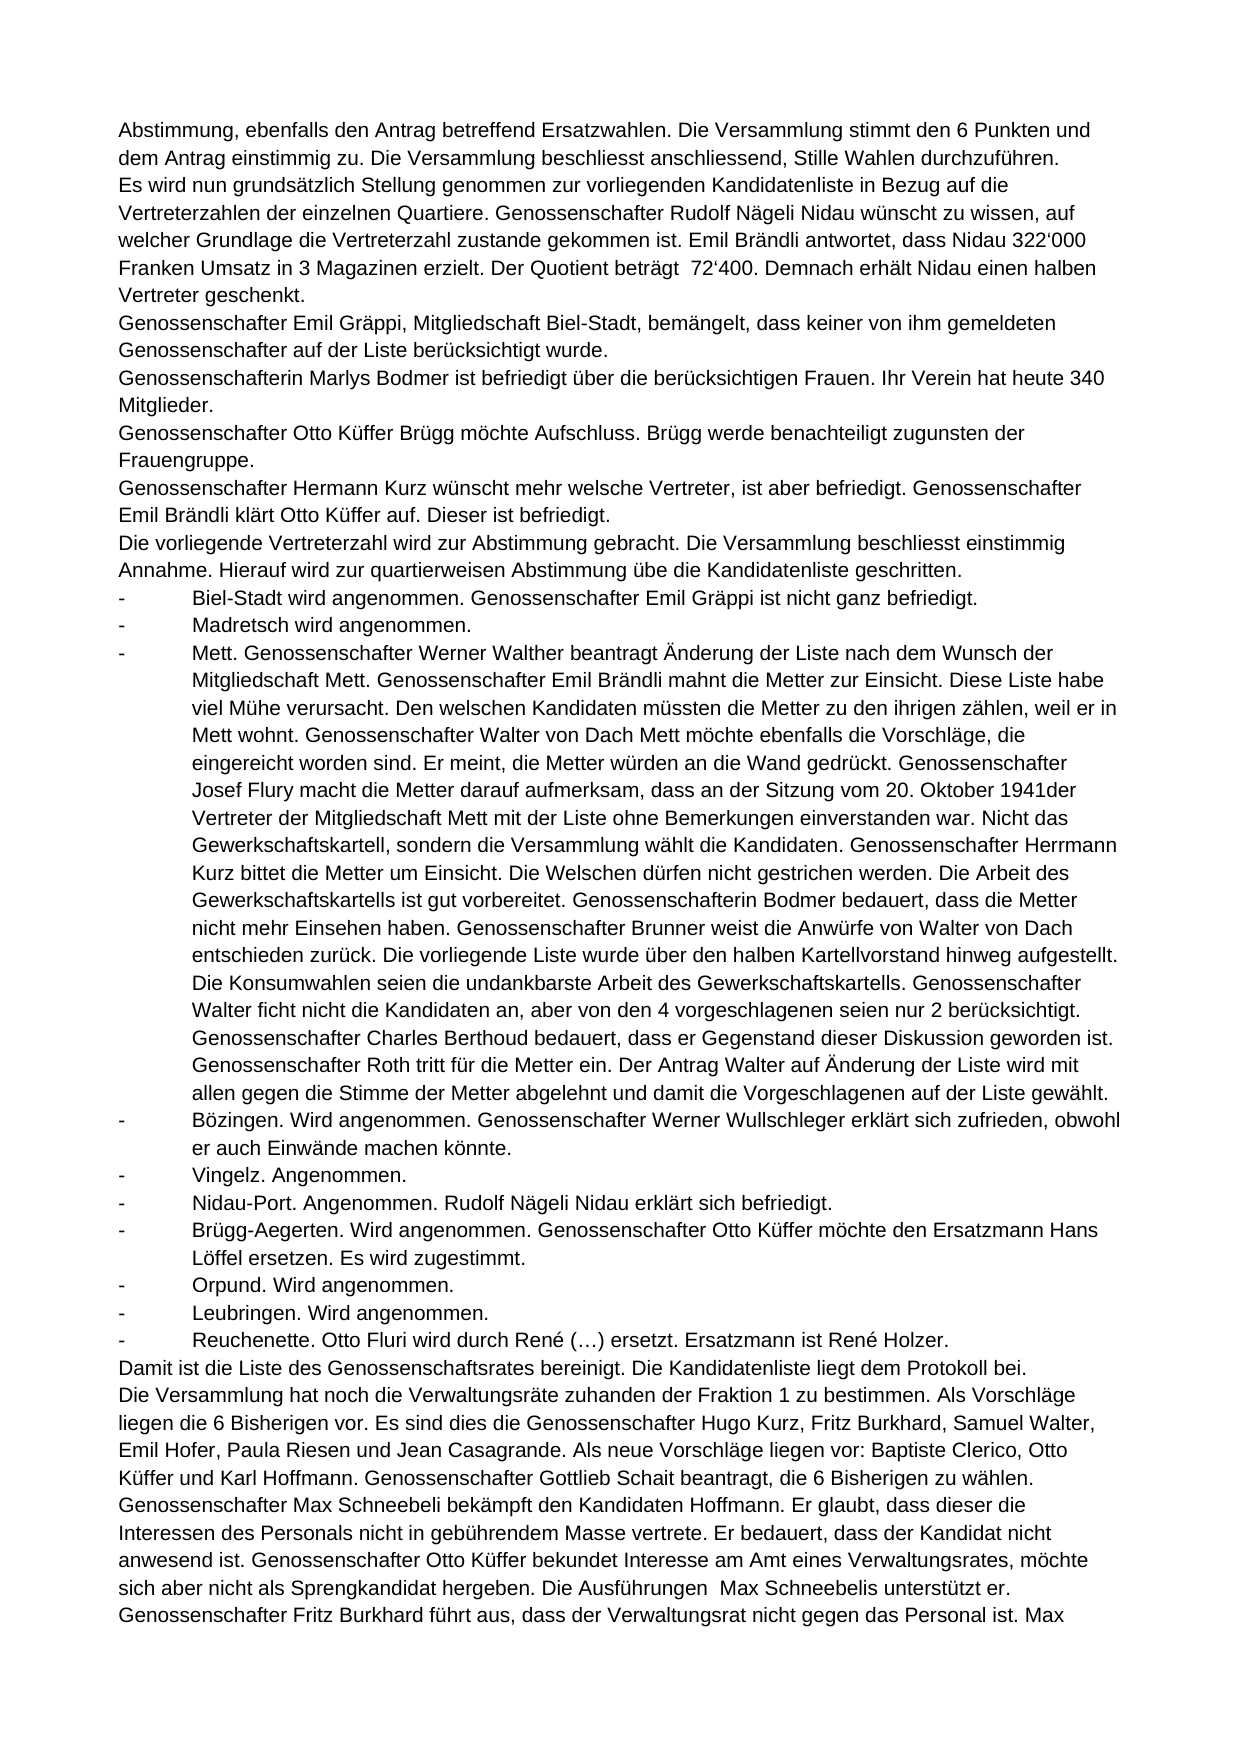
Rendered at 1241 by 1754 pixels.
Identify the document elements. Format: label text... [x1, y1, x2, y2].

text - Biel-Stadt wird angenommen. Genossenschafter Emil Gräppi ist nicht ganz befriedigt. [118, 586, 1122, 609]
text Genossenschafter Charles Berthoud bedauert, dass er Gegenstand dieser Diskussion geworden ist. [118, 1026, 1122, 1049]
text - Madretsch wird angenommen. [118, 613, 1122, 637]
text Genossenschafter Roth tritt für die Metter ein. Der Antrag Walter auf Änderung der Liste wird mit allen gegen die Stimme der Metter abgelehnt und damit die Vorgeschlagenen auf der Liste gewählt. [192, 1053, 1122, 1104]
text - Vingelz. Angenommen. [118, 1163, 1122, 1187]
text Genossenschafterin Marlys Bodmer ist befriedigt über die berücksichtigen Frauen. Ihr Verein hat heute 340 Mitglieder. [118, 366, 1122, 417]
text - Nidau-Port. Angenommen. Rudolf Nägeli Nidau erklärt sich befriedigt. [118, 1191, 1122, 1214]
text - Leubringen. Wird angenommen. [118, 1301, 1122, 1324]
text - Orpund. Wird angenommen. [118, 1273, 1122, 1297]
text - Reuchenette. Otto Fluri wird durch René (…) ersetzt. Ersatzmann ist René Holzer. [118, 1328, 1122, 1352]
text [118, 1493, 1122, 1627]
text Die vorliegende Vertreterzahl wird zur Abstimmung gebracht. Die Versammlung beschliesst einstimmig Annahme. Hierauf wird zur quartierweisen Abstimmung übe die Kandidatenliste geschritten. [118, 531, 1122, 582]
text Genossenschafter Hermann Kurz wünscht mehr welsche Vertreter, ist aber befriedigt. Genossenschafter Emil Brändli klärt Otto Küffer auf. Dieser ist befriedigt. [118, 476, 1122, 527]
text - Brügg-Aegerten. Wird angenommen. Genossenschafter Otto Küffer möchte den Ersatzmann Hans Löffel ersetzen. Es wird zugestimmt. [118, 1218, 1122, 1269]
text - Mett. Genossenschafter Werner Walther beantragt Änderung der Liste nach dem Wunsch der Mitgliedschaft Mett. Genossenschafter Emil Brändli mahnt die Metter zur Einsicht. Diese Liste habe viel Mühe verursacht. Den welschen Kandidaten müssten die Metter zu den ihrigen zählen, weil er in Mett wohnt. Genossenschafter Walter von Dach Mett möchte ebenfalls die Vorschläge, die eingereicht worden sind. Er meint, die Metter würden an die Wand gedrückt. Genossenschafter Josef Flury macht die Metter darauf aufmerksam, dass an der Sitzung vom 20. Oktober 1941der Vertreter der Mitgliedschaft Mett mit der Liste ohne Bemerkungen einverstanden war. Nicht das Gewerkschaftskartell, sondern die Versammlung wählt die Kandidaten. Genossenschafter Herrmann Kurz bittet die Metter um Einsicht. Die Welschen dürfen nicht gestrichen werden. Die Arbeit des Gewerkschaftskartells ist gut vorbereitet. Genossenschafterin Bodmer bedauert, dass die Metter nicht mehr Einsehen haben. Genossenschafter Brunner weist die Anwürfe von Walter von Dach entschieden zurück. Die vorliegende Liste wurde über den halben Kartellvorstand hinweg aufgestellt. Die Konsumwahlen seien die undankbarste Arbeit des Gewerkschaftskartells. Genossenschafter Walter ficht nicht die Kandidaten an, aber von den 4 vorgeschlagenen seien nur 2 berücksichtigt. [118, 641, 1122, 1022]
text Damit ist die Liste des Genossenschaftsrates bereinigt. Die Kandidatenliste liegt dem Protokoll bei. [118, 1356, 1122, 1379]
text Es wird nun grundsätzlich Stellung genommen zur vorliegenden Kandidatenliste in Bezug auf die Vertreterzahlen der einzelnen Quartiere. Genossenschafter Rudolf Nägeli Nidau wünscht zu wissen, auf welcher Grundlage die Vertreterzahl zustande gekommen ist. Emil Brändli antwortet, dass Nidau 322‘000 Franken Umsatz in 3 Magazinen erzielt. Der Quotient beträgt 72‘400. Demnach erhält Nidau einen halben Vertreter geschenkt. [118, 173, 1122, 307]
text Genossenschafter Emil Gräppi, Mitgliedschaft Biel-Stadt, bemängelt, dass keiner von ihm gemeldeten Genossenschafter auf der Liste berücksichtigt wurde. [118, 311, 1122, 362]
text Genossenschafter Otto Küffer Brügg möchte Aufschluss. Brügg werde benachteiligt zugunsten der Frauengruppe. [118, 421, 1122, 472]
text - Bözingen. Wird angenommen. Genossenschafter Werner Wullschleger erklärt sich zufrieden, obwohl er auch Einwände machen könnte. [118, 1108, 1122, 1159]
text Die Versammlung hat noch die Verwaltungsräte zuhanden der Fraktion 1 zu bestimmen. Als Vorschläge liegen die 6 Bisherigen vor. Es sind dies die Genossenschafter Hugo Kurz, Fritz Burkhard, Samuel Walter, Emil Hofer, Paula Riesen und Jean Casagrande. Als neue Vorschläge liegen vor: Baptiste Clerico, Otto Küffer und Karl Hoffmann. Genossenschafter Gottlieb Schait beantragt, die 6 Bisherigen zu wählen. [118, 1383, 1122, 1489]
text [118, 118, 1122, 169]
